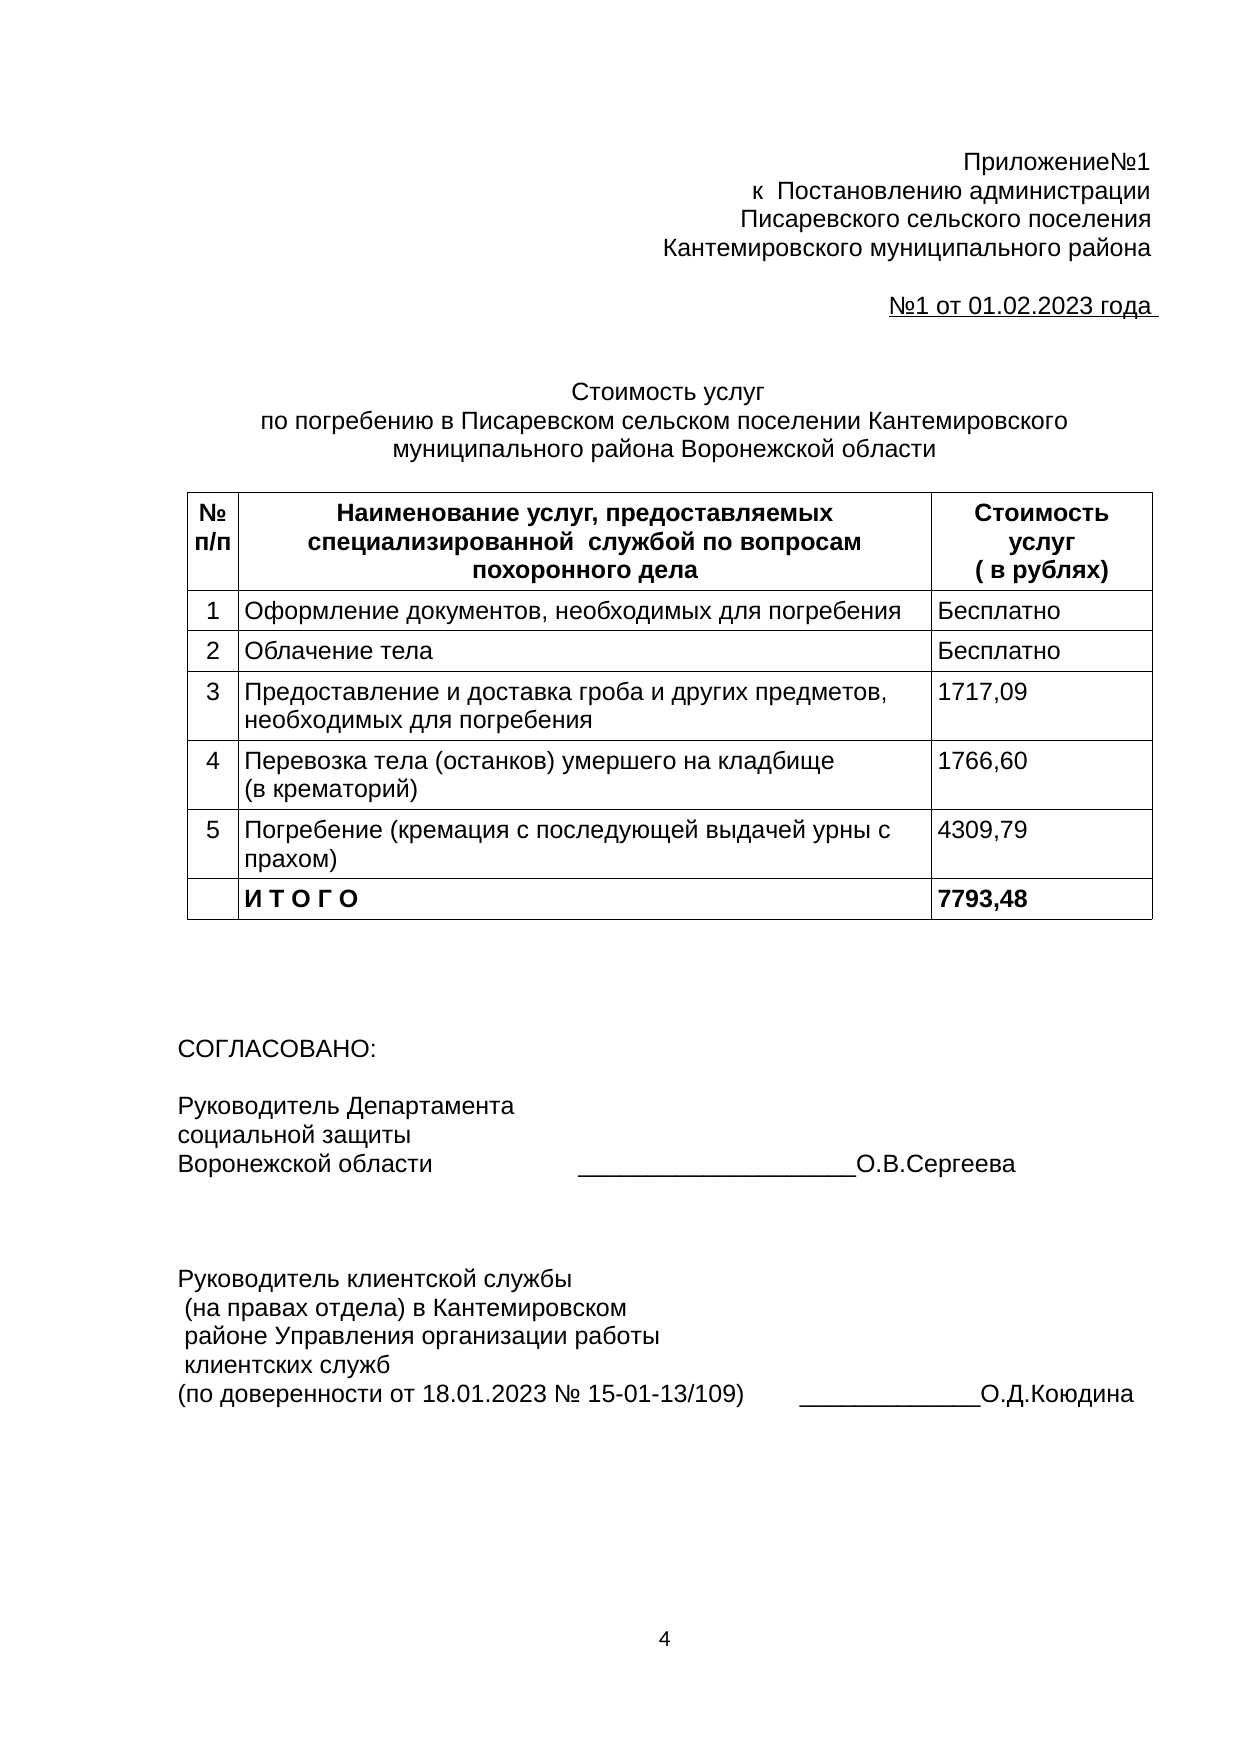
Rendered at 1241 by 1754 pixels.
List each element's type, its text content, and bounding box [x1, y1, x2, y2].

text (на правах отдела) в Кантемировском [177, 1292, 1152, 1321]
text СОГЛАСОВАНО: [177, 1034, 1152, 1062]
table_cell Облачение тела [239, 631, 931, 671]
text Кантемировского муниципального района [177, 233, 1152, 262]
table_cell 7793,48 [932, 879, 1152, 918]
text Руководитель клиентской службы [177, 1264, 1152, 1292]
text Руководитель Департамента [177, 1091, 1152, 1120]
table_cell Оформление документов, необходимых для погребения [239, 591, 931, 630]
table_cell 4 [188, 741, 238, 809]
table_cell 1766,60 [932, 741, 1152, 809]
text по погребению в Писаревском сельском поселении Кантемировского муниципального района Воронежской области [177, 406, 1152, 463]
text Писаревского сельского поселения [177, 204, 1152, 233]
table_cell 5 [188, 810, 238, 878]
table_cell Перевозка тела (останков) умершего на кладбище (в крематорий) [239, 741, 931, 809]
text Приложение№1 [177, 147, 1152, 176]
table_header Наименование услуг, предоставляемых специализированной службой по вопросам похоронного дела [239, 493, 931, 590]
table_cell Бесплатно [932, 631, 1152, 671]
text (по доверенности от 18.01.2023 № 15-01-13/109) _____________О.Д.Коюдина [177, 1379, 1152, 1407]
text социальной защиты [177, 1120, 1152, 1149]
text Стоимость услуг [177, 377, 1152, 406]
text районе Управления организации работы [177, 1321, 1152, 1350]
table_cell [188, 879, 238, 918]
text Воронежской области ____________________О.В.Сергеева [177, 1149, 1152, 1177]
table_cell 3 [188, 672, 238, 740]
table_header Стоимость услуг ( в рублях) [932, 493, 1152, 590]
table_cell 2 [188, 631, 238, 671]
text клиентских служб [177, 1350, 1152, 1379]
table_cell И Т О Г О [239, 879, 931, 918]
table_cell Погребение (кремация с последующей выдачей урны с прахом) [239, 810, 931, 878]
table_cell 1717,09 [932, 672, 1152, 740]
text №1 от 01.02.2023 года [177, 291, 1152, 319]
table_cell Бесплатно [932, 591, 1152, 630]
table_cell 1 [188, 591, 238, 630]
table_cell Предоставление и доставка гроба и других предметов, необходимых для погребения [239, 672, 931, 740]
text к Постановлению администрации [177, 176, 1152, 204]
table_header № п/п [188, 493, 238, 590]
table_cell 4309,79 [932, 810, 1152, 878]
